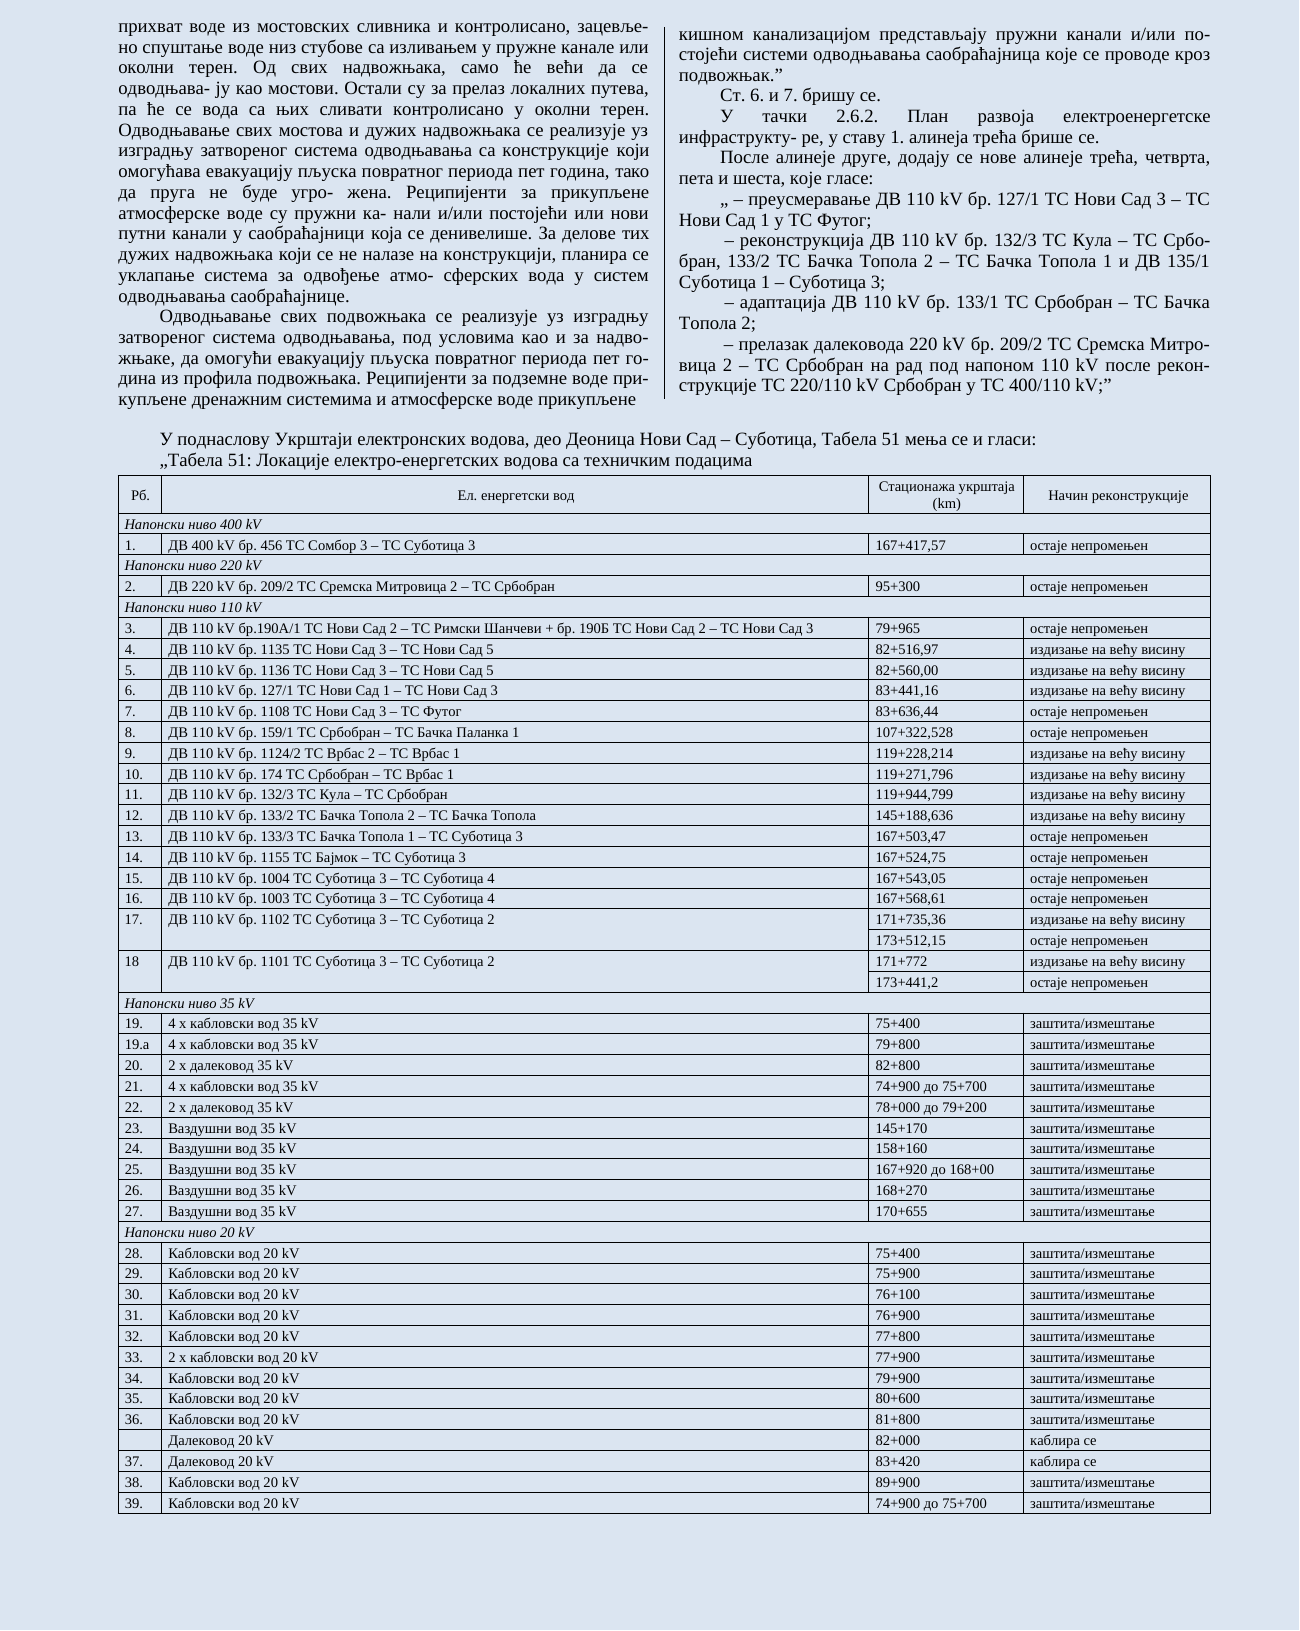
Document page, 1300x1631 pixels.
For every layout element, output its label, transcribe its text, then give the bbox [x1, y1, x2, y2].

table_cell ДВ 110 kV бр. 133/3 ТС Бачка Топола 1 – ТС Суботица 3 [162, 826, 868, 846]
table_cell 31. [119, 1305, 161, 1325]
table_cell каблира се [1024, 1430, 1210, 1450]
table_cell Ваздушни вод 35 kV [162, 1180, 868, 1200]
table_cell ДВ 400 kV бр. 456 ТС Сомбор 3 – ТС Суботица 3 [162, 534, 868, 554]
table_cell 33. [119, 1347, 161, 1367]
table_cell издизање на већу висину [1024, 639, 1210, 658]
table_cell 5. [119, 659, 161, 679]
table_cell 167+543,05 [869, 868, 1023, 887]
table_cell 167+503,47 [869, 826, 1023, 846]
table_cell ДВ 110 kV бр. 159/1 ТС Србобран – ТС Бачка Паланка 1 [162, 722, 868, 742]
table_cell 145+188,636 [869, 805, 1023, 825]
table_cell издизање на већу висину [1024, 951, 1210, 971]
table_cell 82+516,97 [869, 639, 1023, 658]
table_cell 119+271,796 [869, 764, 1023, 783]
table_cell заштита/измештање [1024, 1326, 1210, 1346]
table_cell заштита/измештање [1024, 1389, 1210, 1408]
table_cell заштита/измештање [1024, 1493, 1210, 1512]
table_cell 82+560,00 [869, 659, 1023, 679]
table_cell 168+270 [869, 1180, 1023, 1200]
table_cell заштита/измештање [1024, 1159, 1210, 1179]
table_cell 32. [119, 1326, 161, 1346]
table_cell 75+400 [869, 1243, 1023, 1262]
table_cell ДВ 110 kV бр. 1108 ТС Нови Сад 3 – ТС Футог [162, 701, 868, 721]
table_cell заштита/измештање [1024, 1201, 1210, 1221]
table_cell 145+170 [869, 1118, 1023, 1137]
table_cell издизање на већу висину [1024, 784, 1210, 804]
table_cell 167+524,75 [869, 847, 1023, 867]
table_cell Кабловски вод 20 kV [162, 1284, 868, 1304]
table_cell 26. [119, 1180, 161, 1200]
text кишном канализацијом представљају пружни канали и/или по- стојећи системи одводњавања саобраћајница које се проводе кроз подвожњак.ˮ [679, 23, 1211, 86]
text – прелазак далековода 220 kV бр. 209/2 ТС Сремска Митро- вица 2 – ТС Србобран на рад под напоном 110 kV после рекон- струкције ТС 220/110 kV Србобран у ТС 400/110 kV;ˮ [679, 334, 1211, 396]
table_cell 23. [119, 1118, 161, 1137]
table_cell остаје непромењен [1024, 701, 1210, 721]
table_cell 170+655 [869, 1201, 1023, 1221]
text Одводњавање свих подвожњака се реализује уз изградњу затвореног система одводњавања, под условима као и за надво- жњаке, да омогући евакуацију пљуска повратног периода пет го- дина из профила подвожњака. Реципијенти за подземне воде при- купљене дренажним системима и атмосферске воде прикупљене [118, 306, 649, 409]
table_cell 10. [119, 764, 161, 783]
table_cell Далековод 20 kV [162, 1451, 868, 1471]
table_cell 2 х кабловски вод 20 kV [162, 1347, 868, 1367]
table_cell 19.а [119, 1034, 161, 1054]
table_cell ДВ 110 kV бр.190А/1 ТС Нови Сад 2 – ТС Римски Шанчеви + бр. 190Б ТС Нови Сад 2 – ТС Нови Сад 3 [162, 618, 868, 637]
table_cell 75+400 [869, 1014, 1023, 1033]
table_cell заштита/измештање [1024, 1139, 1210, 1158]
table_cell 9. [119, 743, 161, 762]
table_cell заштита/измештање [1024, 1180, 1210, 1200]
table_cell 167+417,57 [869, 534, 1023, 554]
table_cell Ваздушни вод 35 kV [162, 1118, 868, 1137]
table_cell ДВ 110 kV бр. 1101 ТС Суботица 3 – ТС Суботица 2 [162, 951, 868, 992]
text прихват воде из мостовских сливника и контролисано, зацевље- но спуштање воде низ стубове са изливањем у пружне канале или околни терен. Од свих надвожњака, само ће већи да се одводњава- ју као мостови. Остали су за прелаз локалних путева, па ће се вода са њих сливати контролисано у околни терен. Одводњавање свих мостова и дужих надвожњака се реализује уз изградњу затвореног система одводњавања са конструкције који омогућава евакуацију пљуска повратног периода пет година, тако да пруга не буде угро- жена. Реципијенти за прикупљене атмосферске воде су пружни ка- нали и/или постојећи или нови путни канали у саобраћајници која се денивелише. За делове тих дужих надвожњака који се не налазе на конструкцији, планира се уклапање система за одвођење атмо- сферских вода у систем одводњавања саобраћајнице. [118, 16, 649, 306]
table_cell 171+772 [869, 951, 1023, 971]
table_cell Напонски ниво 110 kV [119, 597, 1210, 617]
table_cell 28. [119, 1243, 161, 1262]
table_cell 74+900 до 75+700 [869, 1493, 1023, 1512]
table_cell издизање на већу висину [1024, 659, 1210, 679]
table_cell Ваздушни вод 35 kV [162, 1159, 868, 1179]
text – адаптација ДВ 110 kV бр. 133/1 ТС Србобран – ТС Бачка Топола 2; [679, 292, 1211, 334]
table_cell 82+800 [869, 1055, 1023, 1075]
table_cell 119+944,799 [869, 784, 1023, 804]
table_cell ДВ 110 kV бр. 1003 ТС Суботица 3 – ТС Суботица 4 [162, 889, 868, 908]
table_cell 119+228,214 [869, 743, 1023, 762]
table_cell 4 х кабловски вод 35 kV [162, 1014, 868, 1033]
table_cell 7. [119, 701, 161, 721]
table_cell Ваздушни вод 35 kV [162, 1201, 868, 1221]
table_cell 89+900 [869, 1472, 1023, 1492]
table_cell 79+965 [869, 618, 1023, 637]
table_cell 76+100 [869, 1284, 1023, 1304]
table_cell ДВ 110 kV бр. 1155 ТС Бајмок – ТС Суботица 3 [162, 847, 868, 867]
table_cell заштита/измештање [1024, 1264, 1210, 1283]
table_cell остаје непромењен [1024, 722, 1210, 742]
table_cell заштита/измештање [1024, 1034, 1210, 1054]
table_cell 38. [119, 1472, 161, 1492]
table_cell 173+441,2 [869, 972, 1023, 992]
table_cell Кабловски вод 20 kV [162, 1493, 868, 1512]
table_cell 78+000 до 79+200 [869, 1097, 1023, 1117]
table_cell 80+600 [869, 1389, 1023, 1408]
table_cell Далековод 20 kV [162, 1430, 868, 1450]
table_cell Кабловски вод 20 kV [162, 1305, 868, 1325]
table_cell издизање на већу висину [1024, 743, 1210, 762]
table_cell заштита/измештање [1024, 1097, 1210, 1117]
table_cell 167+568,61 [869, 889, 1023, 908]
table_cell остаје непромењен [1024, 972, 1210, 992]
table_header Начин реконструкције [1024, 476, 1210, 512]
table_cell Кабловски вод 20 kV [162, 1326, 868, 1346]
table_cell 11. [119, 784, 161, 804]
table_cell 158+160 [869, 1139, 1023, 1158]
table_cell 79+900 [869, 1368, 1023, 1387]
table_cell 34. [119, 1368, 161, 1387]
table_cell 81+800 [869, 1409, 1023, 1429]
table_cell 75+900 [869, 1264, 1023, 1283]
text Ст. 6. и 7. бришу се. [720, 86, 1224, 106]
table_cell заштита/измештање [1024, 1014, 1210, 1033]
table_cell Напонски ниво 35 kV [119, 993, 1210, 1012]
table_cell ДВ 110 kV бр. 127/1 ТС Нови Сад 1 – ТС Нови Сад 3 [162, 680, 868, 700]
table_header Ел. енергетски вод [162, 476, 868, 512]
table_cell остаје непромењен [1024, 826, 1210, 846]
table_cell 39. [119, 1493, 161, 1512]
table_cell 171+735,36 [869, 909, 1023, 929]
table_cell ДВ 110 kV бр. 1102 ТС Суботица 3 – ТС Суботица 2 [162, 909, 868, 950]
text У тачки 2.6.2. План развоја електроенергетске инфраструкту- ре, у ставу 1. алинеја трећа брише се. [679, 106, 1211, 147]
table_cell 95+300 [869, 576, 1023, 596]
table_cell ДВ 110 kV бр. 1004 ТС Суботица 3 – ТС Суботица 4 [162, 868, 868, 887]
table_cell 20. [119, 1055, 161, 1075]
table_cell 2 х далековод 35 kV [162, 1097, 868, 1117]
text После алинеје друге, додају се нове алинеје трећа, четврта, пета и шеста, које гласе: [679, 147, 1211, 189]
table_cell 4. [119, 639, 161, 658]
table_cell остаје непромењен [1024, 930, 1210, 950]
table_cell 4 х кабловски вод 35 kV [162, 1034, 868, 1054]
table_cell 83+420 [869, 1451, 1023, 1471]
table_cell остаје непромењен [1024, 889, 1210, 908]
table_cell остаје непромењен [1024, 576, 1210, 596]
table_cell 17. [119, 909, 161, 950]
table_cell 13. [119, 826, 161, 846]
table_cell 2. [119, 576, 161, 596]
table_cell Кабловски вод 20 kV [162, 1243, 868, 1262]
table_cell издизање на већу висину [1024, 764, 1210, 783]
table_cell 12. [119, 805, 161, 825]
table_cell 25. [119, 1159, 161, 1179]
table_cell ДВ 110 kV бр. 133/2 ТС Бачка Топола 2 – ТС Бачка Топола [162, 805, 868, 825]
table_cell 14. [119, 847, 161, 867]
table_cell 1. [119, 534, 161, 554]
table_cell 21. [119, 1076, 161, 1096]
table_cell 167+920 до 168+00 [869, 1159, 1023, 1179]
table_cell издизање на већу висину [1024, 680, 1210, 700]
table_cell 4 х кабловски вод 35 kV [162, 1076, 868, 1096]
table_cell 37. [119, 1451, 161, 1471]
table_cell каблира се [1024, 1451, 1210, 1471]
table_cell ДВ 110 kV бр. 132/3 ТС Кула – ТС Србобран [162, 784, 868, 804]
table_cell заштита/измештање [1024, 1347, 1210, 1367]
table_cell ДВ 110 kV бр. 1136 ТС Нови Сад 3 – ТС Нови Сад 5 [162, 659, 868, 679]
table_cell остаје непромењен [1024, 534, 1210, 554]
table_cell 107+322,528 [869, 722, 1023, 742]
table_cell ДВ 110 kV бр. 174 ТС Србобран – ТС Врбас 1 [162, 764, 868, 783]
table_cell 27. [119, 1201, 161, 1221]
table_cell Кабловски вод 20 kV [162, 1264, 868, 1283]
table_cell 24. [119, 1139, 161, 1158]
table_cell 19. [119, 1014, 161, 1033]
table_cell 76+900 [869, 1305, 1023, 1325]
table_cell 79+800 [869, 1034, 1023, 1054]
table_cell заштита/измештање [1024, 1118, 1210, 1137]
table_cell 83+636,44 [869, 701, 1023, 721]
table_cell 6. [119, 680, 161, 700]
table_cell ДВ 110 kV бр. 1124/2 ТС Врбас 2 – ТС Врбас 1 [162, 743, 868, 762]
table_cell 173+512,15 [869, 930, 1023, 950]
table_cell 15. [119, 868, 161, 887]
table_cell 18 [119, 951, 161, 992]
table_cell 74+900 до 75+700 [869, 1076, 1023, 1096]
table_cell заштита/измештање [1024, 1076, 1210, 1096]
table_cell 3. [119, 618, 161, 637]
table_cell заштита/измештање [1024, 1055, 1210, 1075]
table_cell 29. [119, 1264, 161, 1283]
table_cell [119, 1430, 161, 1450]
table_header Рб. [119, 476, 161, 512]
table_cell заштита/измештање [1024, 1472, 1210, 1492]
text „ – преусмеравање ДВ 110 kV бр. 127/1 ТС Нови Сад 3 – ТС Нови Сад 1 у ТС Футог; [679, 189, 1211, 230]
table_cell Напонски ниво 400 kV [119, 514, 1210, 533]
table_cell остаје непромењен [1024, 847, 1210, 867]
table_cell 16. [119, 889, 161, 908]
table_cell 2 х далековод 35 kV [162, 1055, 868, 1075]
table_cell Кабловски вод 20 kV [162, 1472, 868, 1492]
table_cell заштита/измештање [1024, 1243, 1210, 1262]
table_cell 77+900 [869, 1347, 1023, 1367]
table_cell 22. [119, 1097, 161, 1117]
table_cell Кабловски вод 20 kV [162, 1389, 868, 1408]
table_cell издизање на већу висину [1024, 805, 1210, 825]
table_cell 30. [119, 1284, 161, 1304]
table_cell 35. [119, 1389, 161, 1408]
table_cell 77+800 [869, 1326, 1023, 1346]
table_cell ДВ 110 kV бр. 1135 ТС Нови Сад 3 – ТС Нови Сад 5 [162, 639, 868, 658]
table_cell Ваздушни вод 35 kV [162, 1139, 868, 1158]
table_cell 82+000 [869, 1430, 1023, 1450]
table_cell Напонски ниво 220 kV [119, 555, 1210, 575]
table_cell 83+441,16 [869, 680, 1023, 700]
table_header Стационажа укрштаја (km) [869, 476, 1023, 512]
table_cell Кабловски вод 20 kV [162, 1368, 868, 1387]
table_cell издизање на већу висину [1024, 909, 1210, 929]
table_cell заштита/измештање [1024, 1368, 1210, 1387]
table_cell ДВ 220 kV бр. 209/2 ТС Сремска Митровица 2 – ТС Србобран [162, 576, 868, 596]
table_cell заштита/измештање [1024, 1284, 1210, 1304]
table_cell Напонски ниво 20 kV [119, 1222, 1210, 1242]
table_cell остаје непромењен [1024, 618, 1210, 637]
table_cell Кабловски вод 20 kV [162, 1409, 868, 1429]
table_cell остаје непромењен [1024, 868, 1210, 887]
table_cell заштита/измештање [1024, 1409, 1210, 1429]
table_cell 36. [119, 1409, 161, 1429]
table_cell заштита/измештање [1024, 1305, 1210, 1325]
text – реконструкција ДВ 110 kV бр. 132/3 ТС Кула – ТС Србо- бран, 133/2 ТС Бачка Топола 2 – ТС Бачка Топола 1 и ДВ 135/1 Суботица 1 – Суботица 3; [679, 230, 1211, 292]
text У поднаслову Укрштаји електронских водова, део Деоница Нови Сад – Суботица, Табела 51 мења се и гласи: [159, 428, 1224, 449]
text „Табела 51: Локације електро-енергетских водова са техничким подацима [159, 449, 1224, 471]
table_cell 8. [119, 722, 161, 742]
